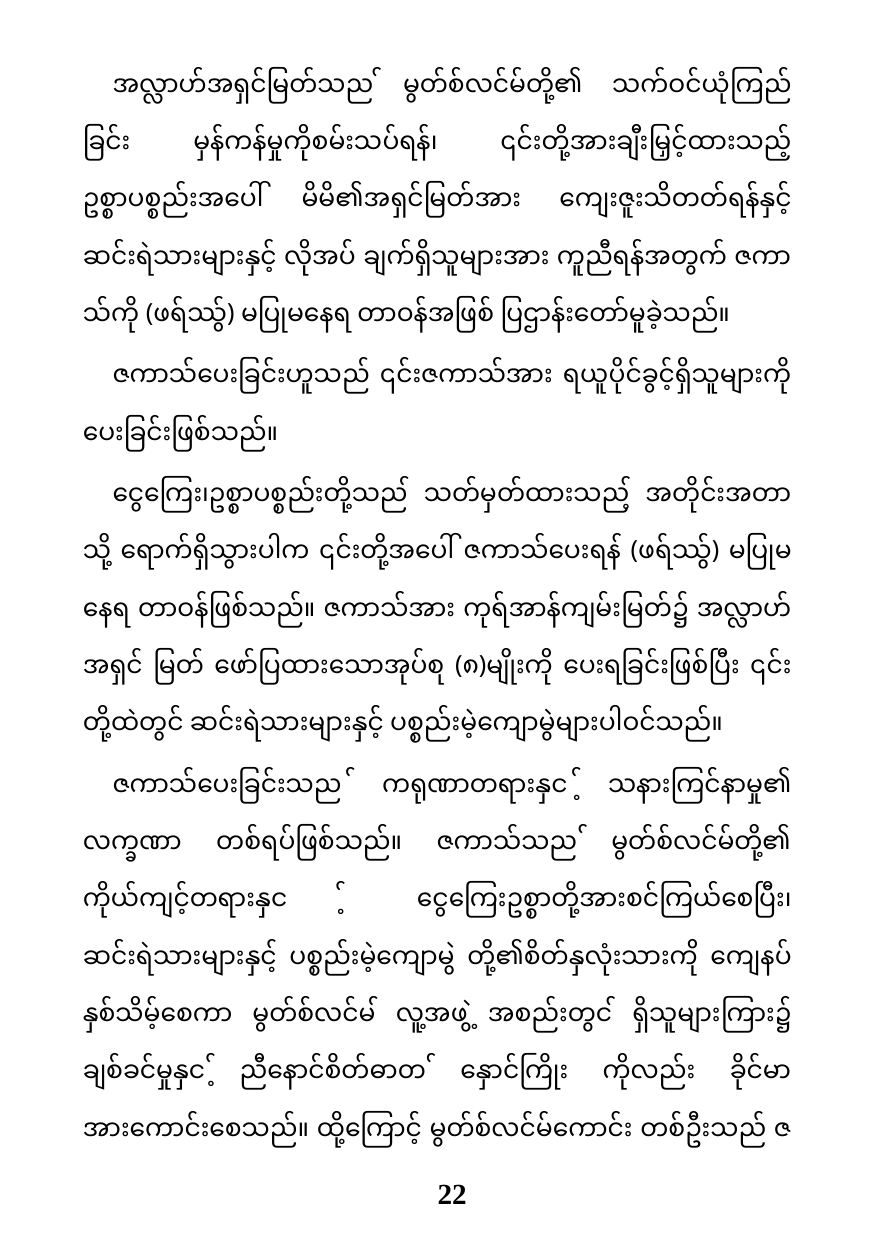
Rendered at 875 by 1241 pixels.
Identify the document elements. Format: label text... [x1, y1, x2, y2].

text အလ္လာဟ်အရှင်မြတ်သည် မွတ်စ်လင်မ်တို့၏ သက်ဝင်ယုံကြည်ခြင်း မှန်ကန်မှုကိုစမ်းသပ်ရန်၊ ၎င်းတို့အားချီးမြှင့်ထားသည့် ဥစ္စာပစ္စည်းအပေါ် မိမိ၏အရှင်မြတ်အား ကျေးဇူးသိတတ်ရန်နှင့် ဆင်းရဲသားများနှင့် လိုအပ် ချက်ရှိသူများအား ကူညီရန်အတွက် ဇကာသ်ကို (ဖရ်ဿ်ွ) မပြုမနေရ တာဝန်အဖြစ် ပြဌာန်းတော်မူခဲ့သည်။ [83, 59, 791, 343]
text ဇကာသ်ပေးခြင်းဟူသည် ၎င်းဇကာသ်အား ရယူပိုင်ခွင့်ရှိသူများကို ပေးခြင်းဖြစ်သည်။ [83, 350, 791, 462]
text ငွေကြေး၊ဥစ္စာပစ္စည်းတို့သည် သတ်မှတ်ထားသည့် အတိုင်းအတာသို့ ရောက်ရှိသွားပါက ၎င်းတို့အပေါ် ဇကာသ်ပေးရန် (ဖရ်ဿ်ွ) မပြုမနေရ တာဝန်ဖြစ်သည်။ ဇကာသ်အား ကုရ်အာန်ကျမ်းမြတ်၌ အလ္လာဟ်အရှင် မြတ် ဖော်ပြထားသောအုပ်စု (၈)မျိုးကို ပေးရခြင်းဖြစ်ပြီး ၎င်းတို့ထဲတွင် ဆင်းရဲသားများနှင့် ပစ္စည်းမဲ့ကျောမွဲများပါဝင်သည်။ [83, 468, 791, 752]
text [83, 759, 791, 1157]
